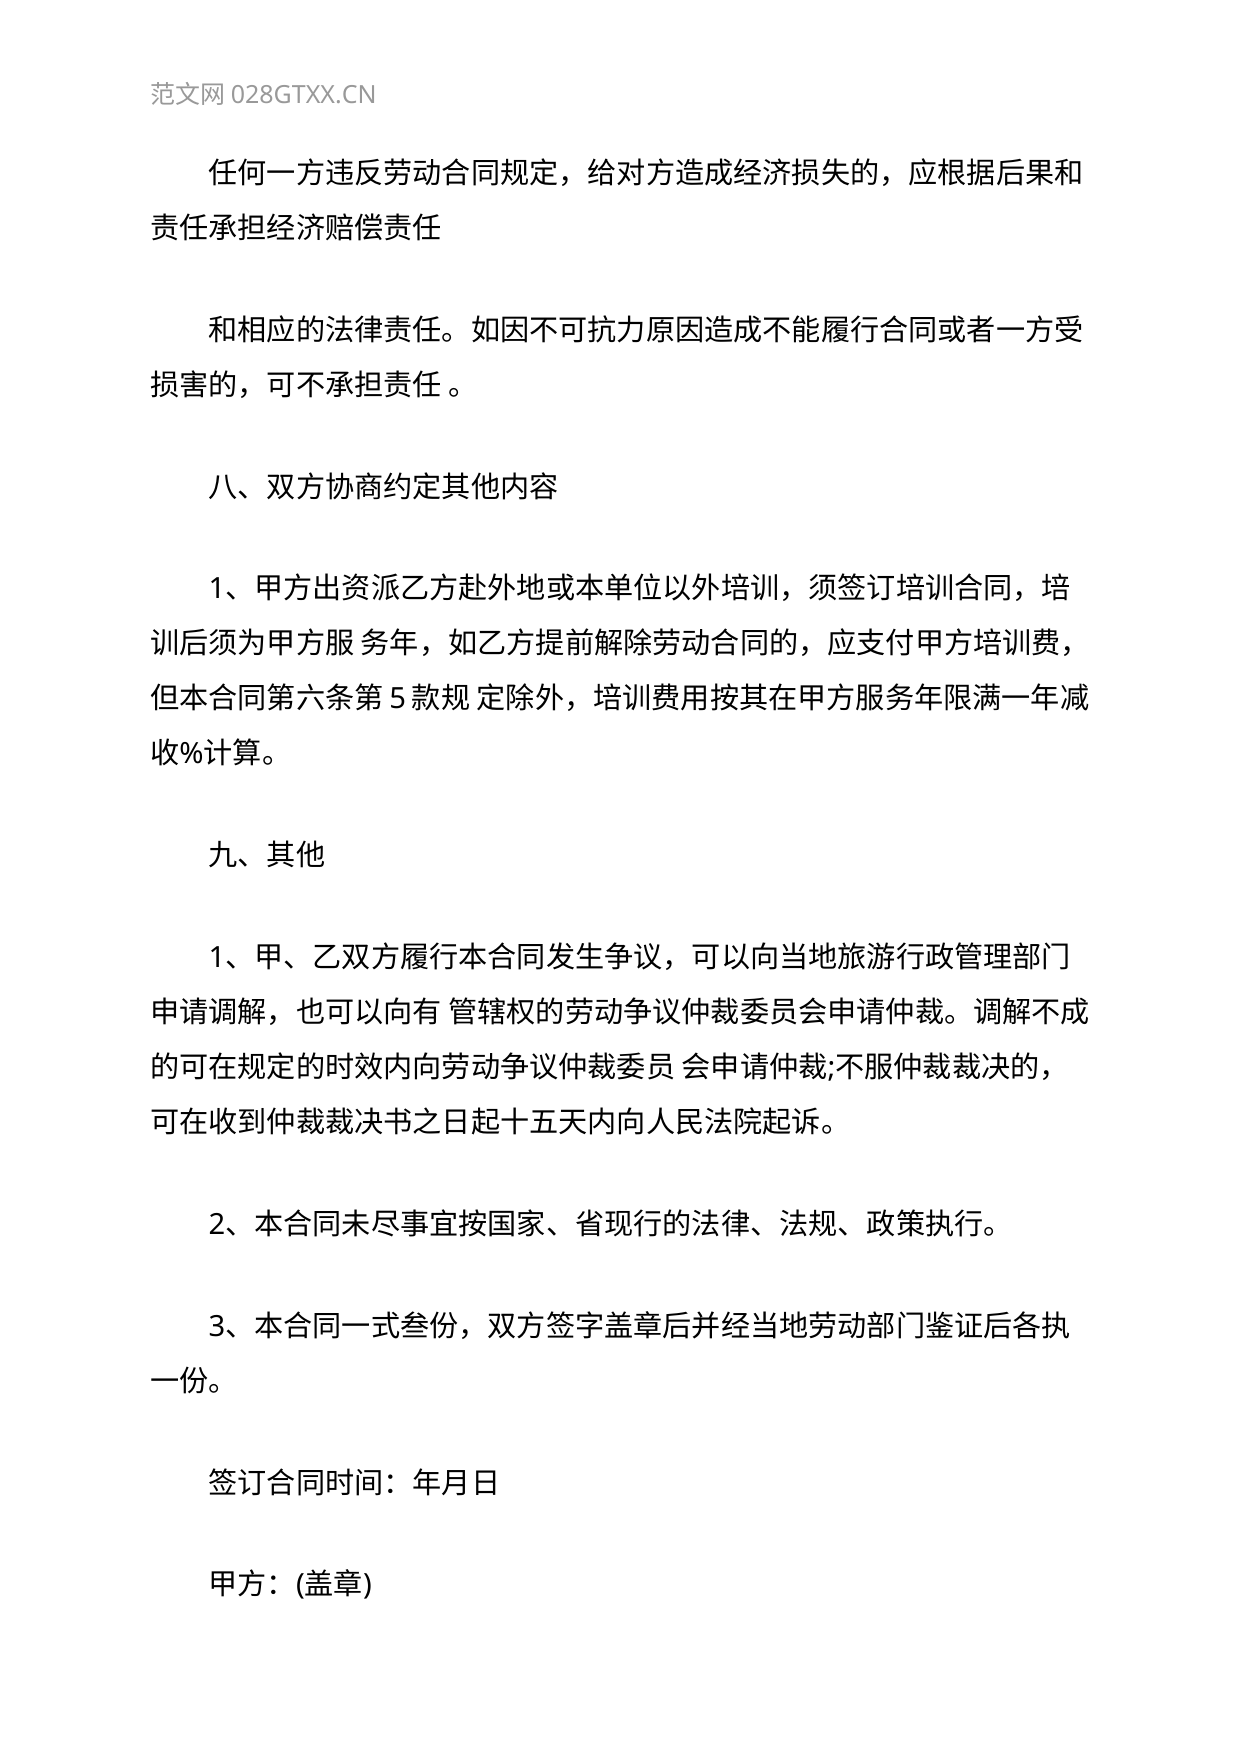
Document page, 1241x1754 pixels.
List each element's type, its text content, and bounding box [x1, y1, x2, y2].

text 任何一方违反劳动合同规定，给对方造成经济损失的，应根据后果和责任承担经济赔偿责任 [150, 150, 1090, 247]
text 签订合同时间：年月日 [150, 1459, 1090, 1501]
text 八、双方协商约定其他内容 [150, 463, 1090, 506]
text 1、甲方出资派乙方赴外地或本单位以外培训，须签订培训合同，培训后须为甲方服 务年，如乙方提前解除劳动合同的，应支付甲方培训费，但本合同第六条第5款规 定除外，培训费用按其在甲方服务年限满一年减收%计算。 [150, 565, 1090, 772]
text 和相应的法律责任。如因不可抗力原因造成不能履行合同或者一方受损害的，可不承担责任 。 [150, 307, 1090, 404]
text 2、本合同未尽事宜按国家、省现行的法律、法规、政策执行。 [150, 1200, 1090, 1243]
text 甲方：(盖章) [150, 1561, 1090, 1603]
text 九、其他 [150, 832, 1090, 874]
text 3、本合同一式叁份，双方签字盖章后并经当地劳动部门鉴证后各执一份。 [150, 1302, 1090, 1400]
text 1、甲、乙双方履行本合同发生争议，可以向当地旅游行政管理部门申请调解，也可以向有 管辖权的劳动争议仲裁委员会申请仲裁。调解不成的可在规定的时效内向劳动争议仲裁委员 会申请仲裁;不服仲裁裁决的，可在收到仲裁裁决书之日起十五天内向人民法院起诉。 [150, 934, 1090, 1141]
